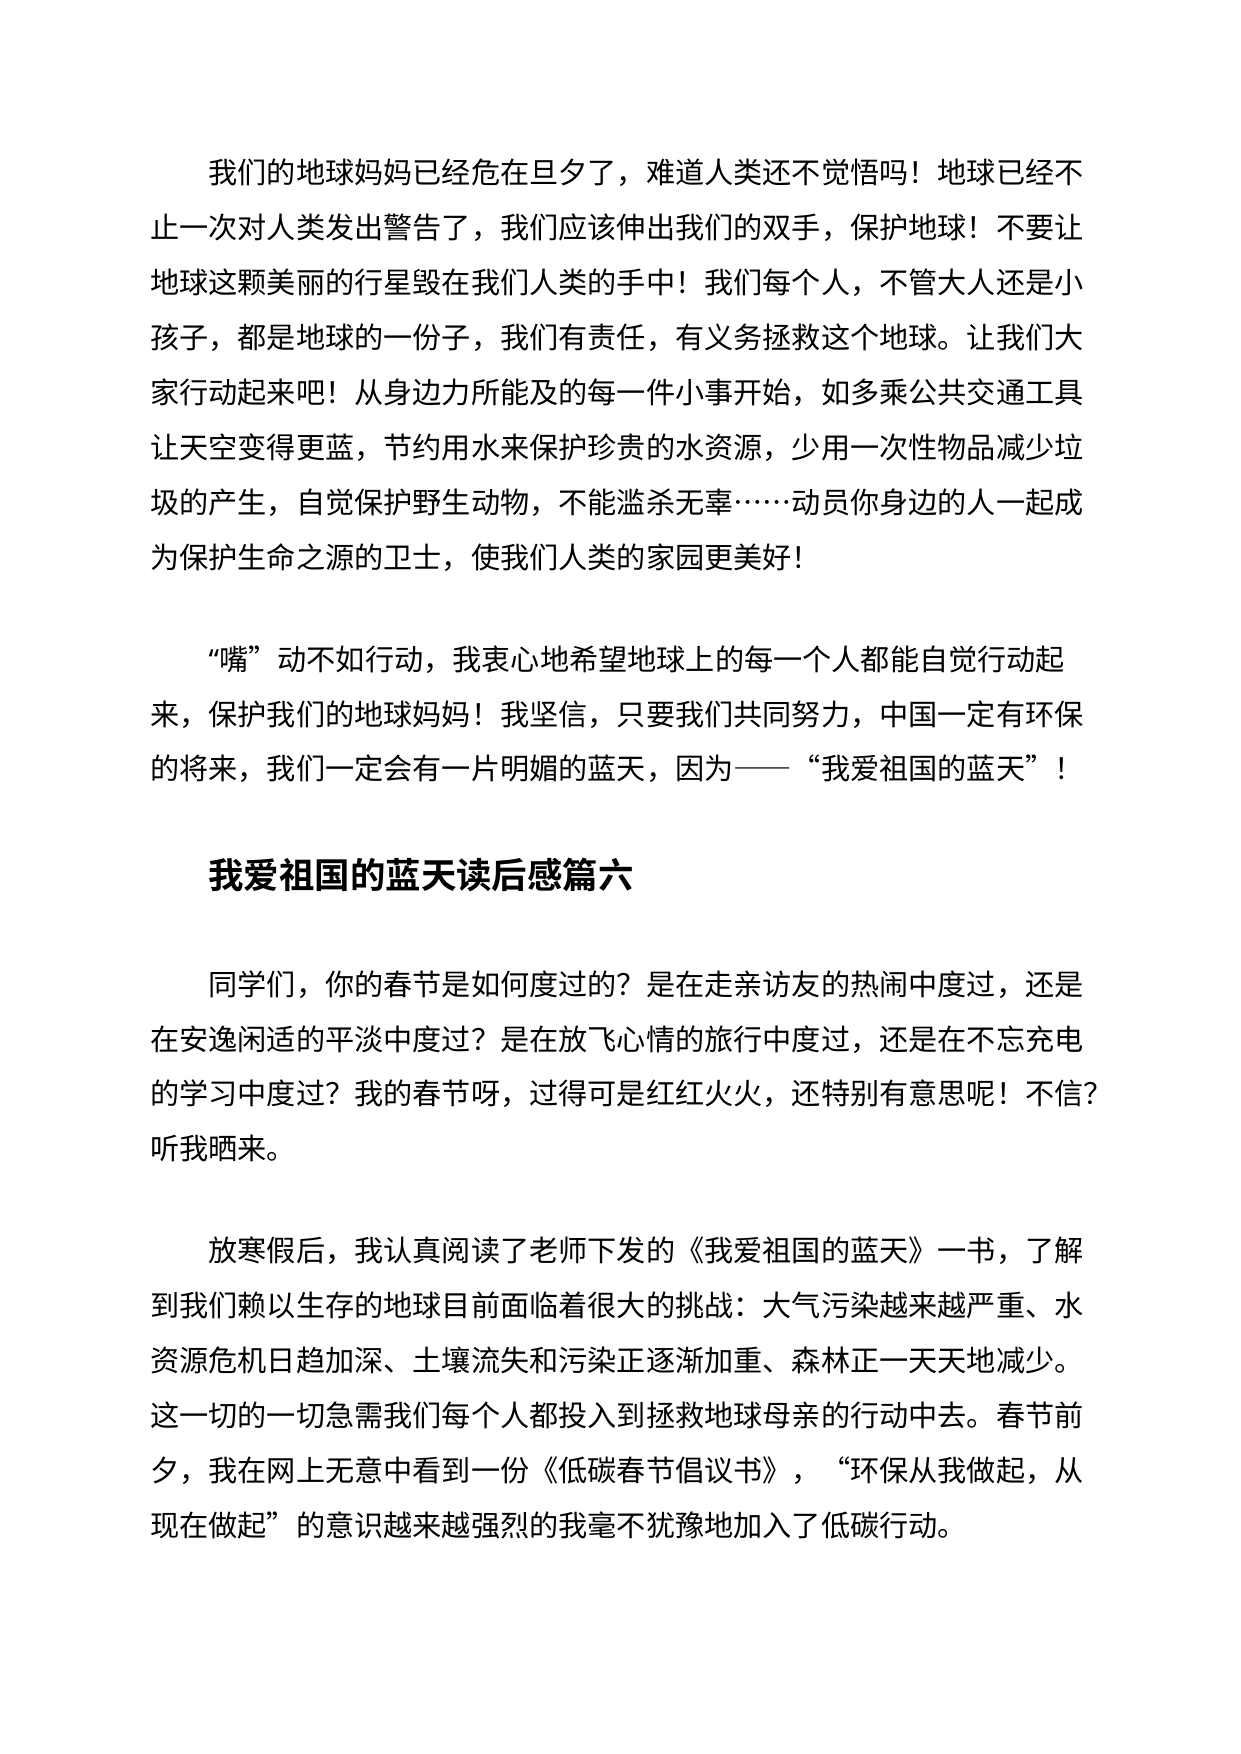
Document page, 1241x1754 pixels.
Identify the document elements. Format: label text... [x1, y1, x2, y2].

text 放寒假后，我认真阅读了老师下发的《我爱祖国的蓝天》一书，了解到我们赖以生存的地球目前面临着很大的挑战：大气污染越来越严重、水资源危机日趋加深、土壤流失和污染正逐渐加重、森林正一天天地减少。这一切的一切急需我们每个人都投入到拯救地球母亲的行动中去。春节前夕，我在网上无意中看到一份《低碳春节倡议书》，“环保从我做起，从现在做起”的意识越来越强烈的我毫不犹豫地加入了低碳行动。 [150, 1228, 1090, 1544]
text 我爱祖国的蓝天读后感篇六 [150, 848, 1090, 899]
text 我们的地球妈妈已经危在旦夕了，难道人类还不觉悟吗！地球已经不止一次对人类发出警告了，我们应该伸出我们的双手，保护地球！不要让地球这颗美丽的行星毁在我们人类的手中！我们每个人，不管大人还是小孩子，都是地球的一份子，我们有责任，有义务拯救这个地球。让我们大家行动起来吧！从身边力所能及的每一件小事开始，如多乘公共交通工具让天空变得更蓝，节约用水来保护珍贵的水资源，少用一次性物品减少垃圾的产生，自觉保护野生动物，不能滥杀无辜……动员你身边的人一起成为保护生命之源的卫士，使我们人类的家园更美好！ [150, 150, 1090, 577]
text 同学们，你的春节是如何度过的？是在走亲访友的热闹中度过，还是在安逸闲适的平淡中度过？是在放飞心情的旅行中度过，还是在不忘充电的学习中度过？我的春节呀，过得可是红红火火，还特别有意思呢！不信？听我晒来。 [150, 961, 1090, 1168]
text “嘴”动不如行动，我衷心地希望地球上的每一个人都能自觉行动起来，保护我们的地球妈妈！我坚信，只要我们共同努力，中国一定有环保的将来，我们一定会有一片明媚的蓝天，因为——“我爱祖国的蓝天”！ [150, 636, 1090, 788]
